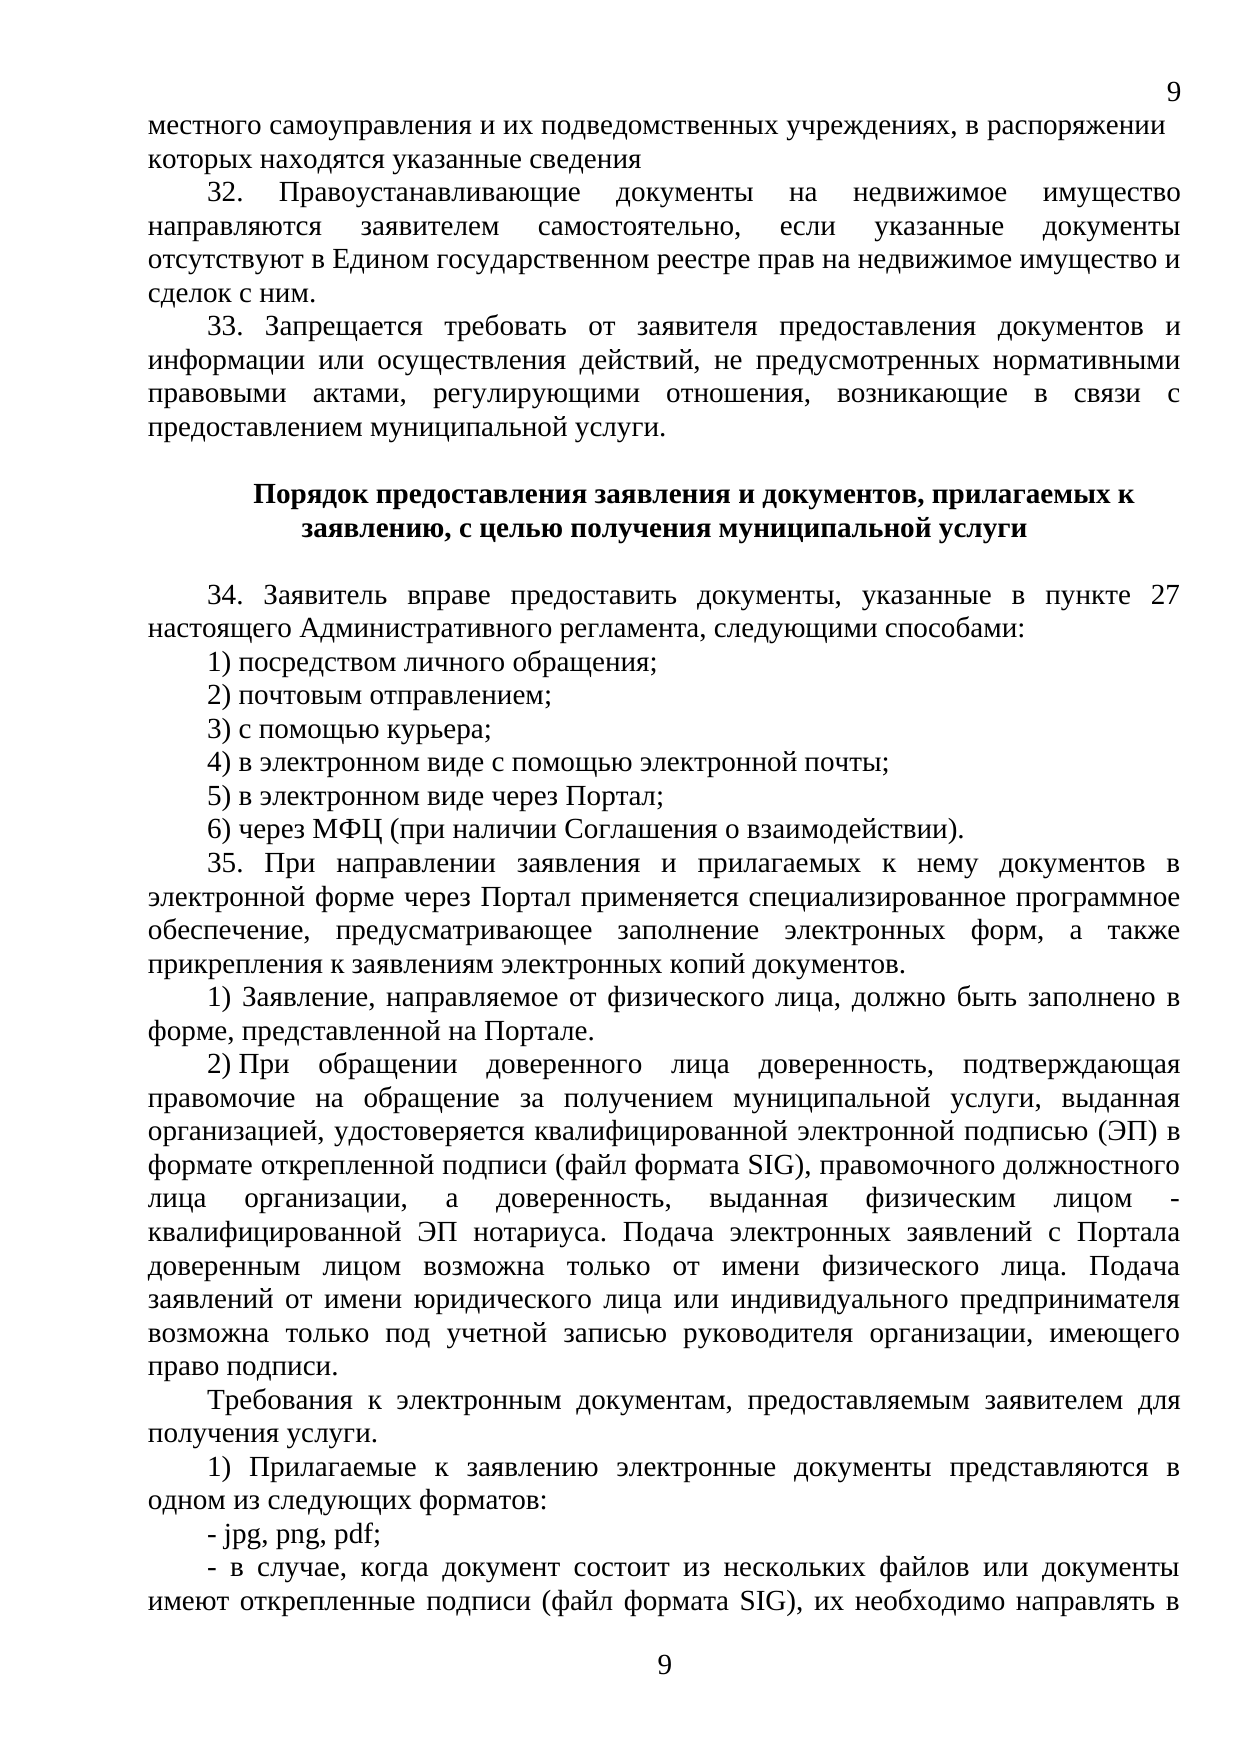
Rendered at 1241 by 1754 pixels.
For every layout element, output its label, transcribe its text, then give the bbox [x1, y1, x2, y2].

text Требования к электронным документам, предоставляемым заявителем для получения услуги. [148, 1382, 1181, 1449]
text 1) посредством личного обращения; [148, 644, 1181, 677]
text 6) через МФЦ (при наличии Соглашения о взаимодействии). [148, 812, 1181, 845]
text 33. Запрещается требовать от заявителя предоставления документов и информации или осуществления действий, не предусмотренных нормативными правовыми актами, регулирующими отношения, возникающие в связи с предоставлением муниципальной услуги. [148, 308, 1181, 443]
text 4) в электронном виде с помощью электронной почты; [148, 744, 1181, 778]
text 3) с помощью курьера; [148, 711, 1181, 744]
text 32. Правоустанавливающие документы на недвижимое имущество направляются заявителем самостоятельно, если указанные документы отсутствуют в Едином государственном реестре прав на недвижимое имущество и сделок с ним. [148, 174, 1181, 308]
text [148, 107, 1181, 174]
text 1) Заявление, направляемое от физического лица, должно быть заполнено в форме, представленной на Портале. [148, 979, 1181, 1046]
text 34. Заявитель вправе предоставить документы, указанные в пункте 27 настоящего Административного регламента, следующими способами: [148, 577, 1181, 644]
text 2) При обращении доверенного лица доверенность, подтверждающая правомочие на обращение за получением муниципальной услуги, выданная организацией, удостоверяется квалифицированной электронной подписью (ЭП) в формате открепленной подписи (файл формата SIG), правомочного должностного лица организации, а доверенность, выданная физическим лицом - квалифицированной ЭП нотариуса. Подача электронных заявлений с Портала доверенным лицом возможна только от имени физического лица. Подача заявлений от имени юридического лица или индивидуального предпринимателя возможна только под учетной записью руководителя организации, имеющего право подписи. [148, 1046, 1181, 1382]
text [148, 1549, 1181, 1617]
text 1) Прилагаемые к заявлению электронные документы представляются в одном из следующих форматов: [148, 1449, 1181, 1516]
text 5) в электронном виде через Портал; [148, 778, 1181, 812]
text 35. При направлении заявления и прилагаемых к нему документов в электронной форме через Портал применяется специализированное программное обеспечение, предусматривающее заполнение электронных форм, а также прикрепления к заявлениям электронных копий документов. [148, 845, 1181, 979]
text 2) почтовым отправлением; [148, 677, 1181, 711]
text - jpg, png, pdf; [148, 1516, 1181, 1549]
text Порядок предоставления заявления и документов, прилагаемых к заявлению, с целью получения муниципальной услуги [148, 476, 1181, 543]
